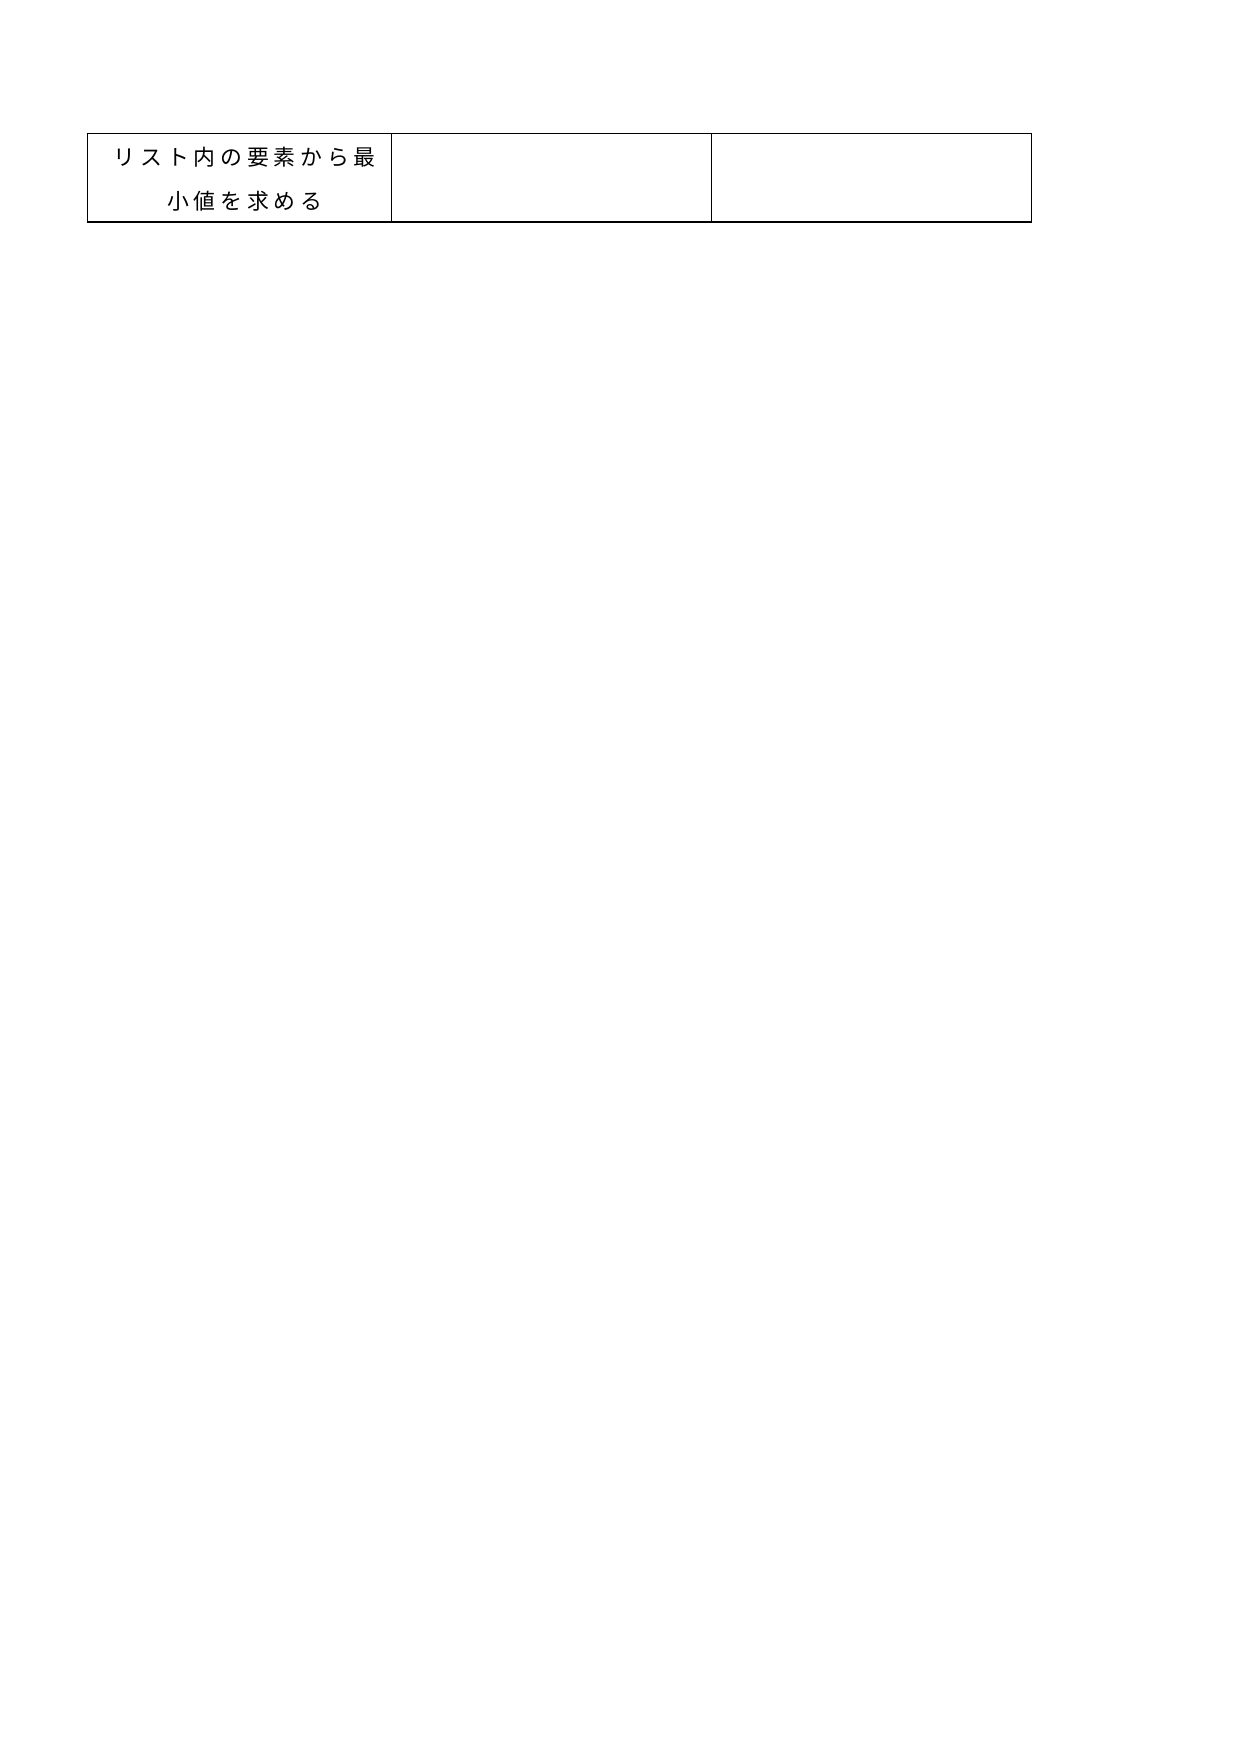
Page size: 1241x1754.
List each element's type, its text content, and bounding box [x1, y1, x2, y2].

table_cell [712, 134, 1031, 221]
table_cell [392, 134, 711, 221]
table_cell リスト内の要素から最小値を求める [88, 134, 391, 221]
